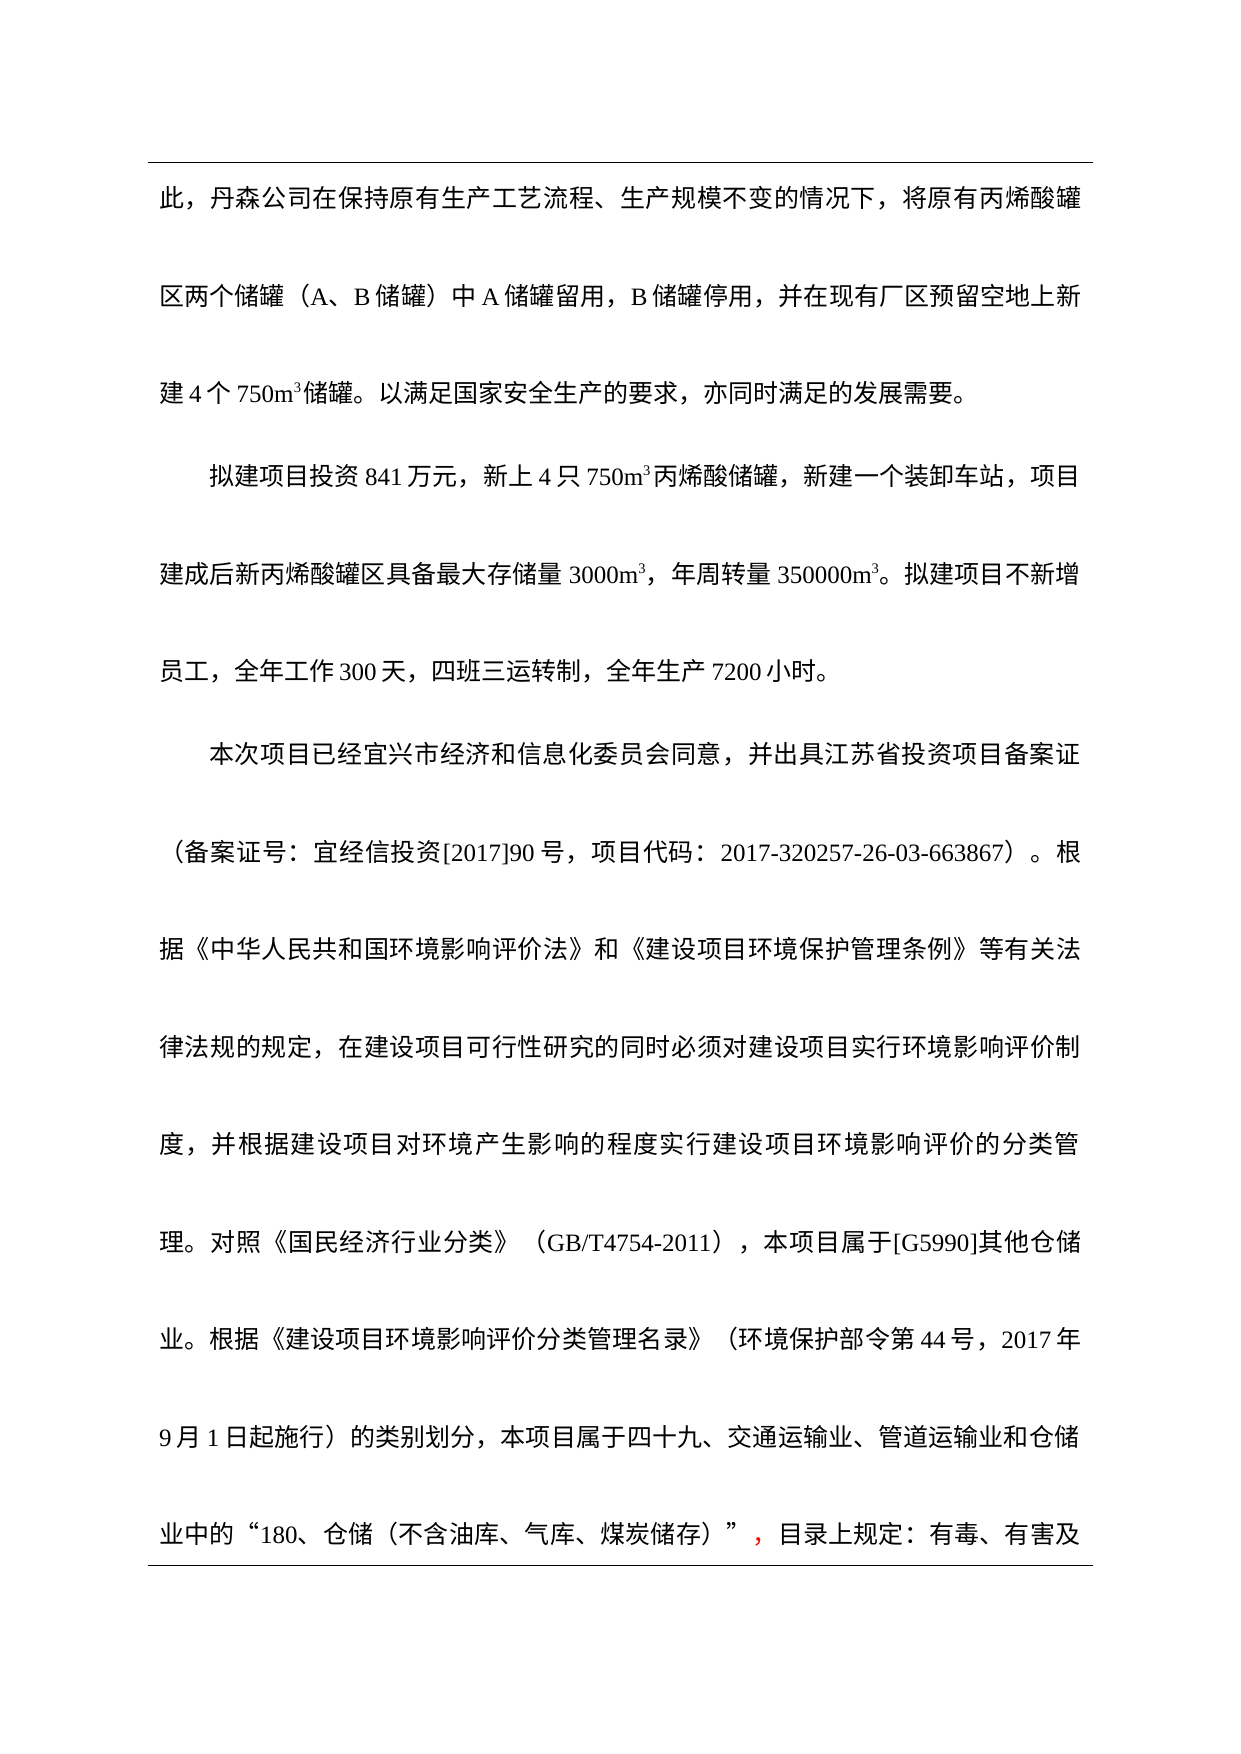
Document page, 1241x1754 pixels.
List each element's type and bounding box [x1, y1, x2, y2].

table_cell [148, 163, 1092, 1565]
